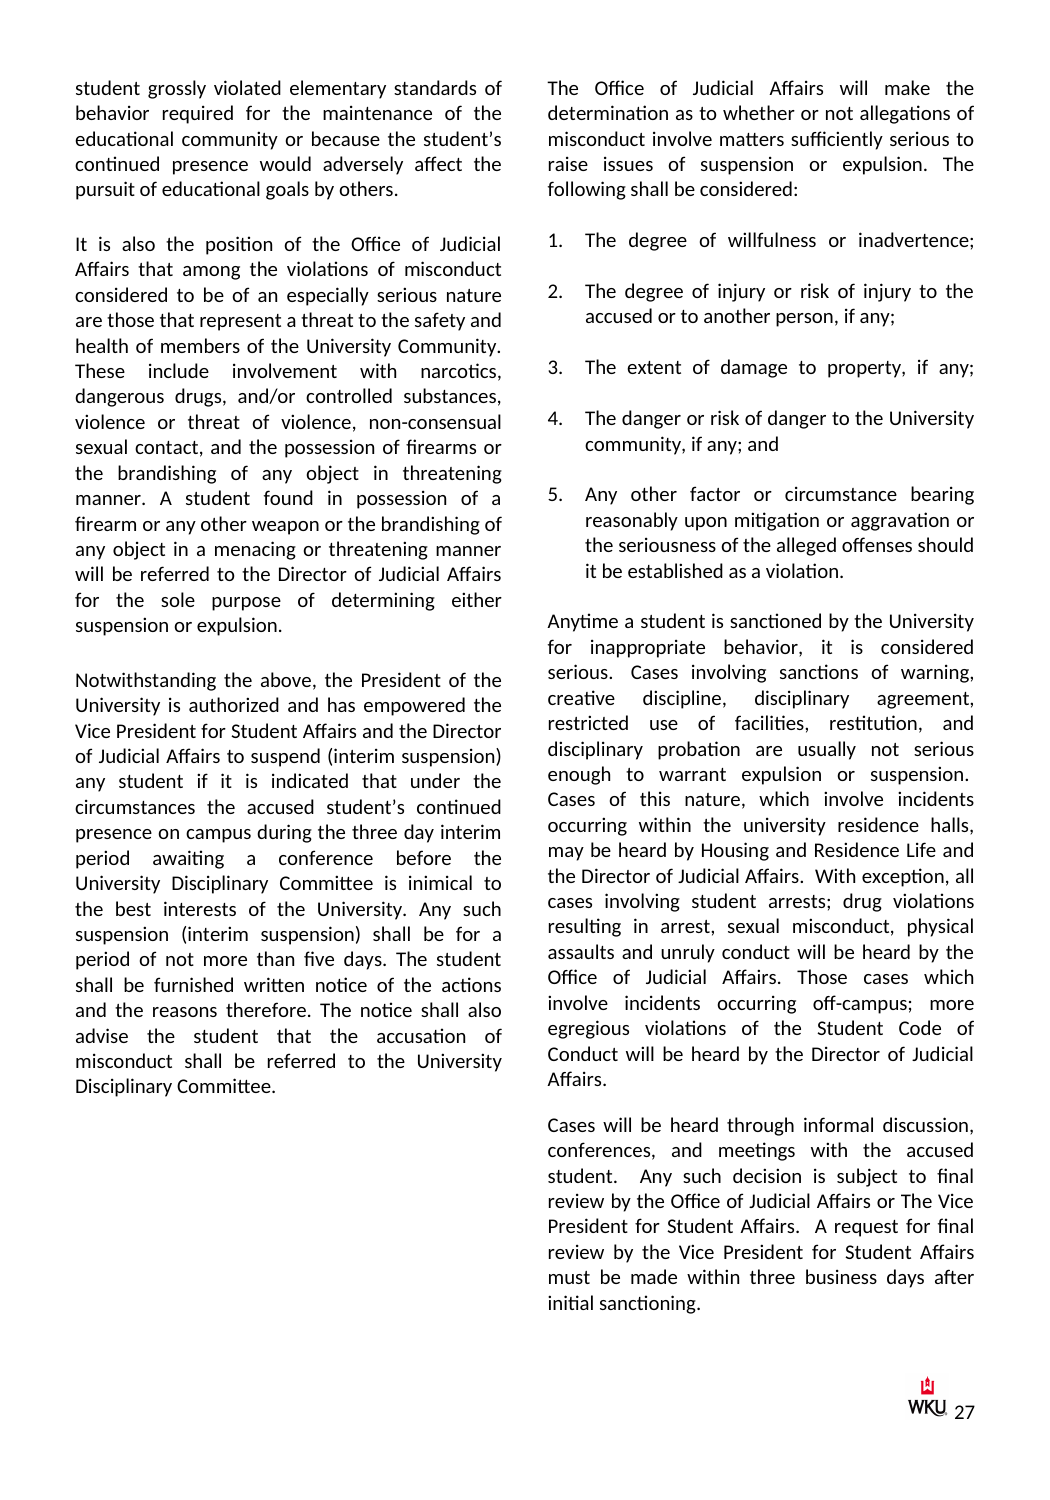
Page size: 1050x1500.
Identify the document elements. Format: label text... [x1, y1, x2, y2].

text The Office of Judicial Affairs will make the determination as to whether or not allegations of misconduct involve matters sufficiently serious to raise issues of suspension or expulsion. The following shall be considered: [547, 75, 975, 202]
list Any other factor or circumstance bearing reasonably upon mitigation or aggravation or the seriousness of the alleged offenses should it be established as a violation. [547, 482, 975, 583]
list The extent of damage to property, if any; [547, 354, 975, 405]
list The degree of willfulness or inadvertence; [547, 227, 975, 278]
text Anytime a student is sanctioned by the University for inappropriate behavior, it is considered serious. Cases involving sanctions of warning, creative discipline, disciplinary agreement, restricted use of facilities, restitution, and disciplinary probation are usually not serious enough to warrant expulsion or suspension. Cases of this nature, which involve incidents occurring within the university residence halls, may be heard by Housing and Residence Life and the Director of Judicial Affairs. With exception, all cases involving student arrests; drug violations resulting in arrest, sexual misconduct, physical assaults and unruly conduct will be heard by the Office of Judicial Affairs. Those cases which involve incidents occurring off-campus; more egregious violations of the Student Code of Conduct will be heard by the Director of Judicial Affairs. [547, 609, 975, 1092]
text Notwithstanding the above, the President of the University is authorized and has empowered the Vice President for Student Affairs and the Director of Judicial Affairs to suspend (interim suspension) any student if it is indicated that under the circumstances the accused student’s continued presence on campus during the three day interim period awaiting a conference before the University Disciplinary Committee is inimical to the best interests of the University. Any such suspension (interim suspension) shall be for a period of not more than five days. The student shall be furnished written notice of the actions and the reasons therefore. The notice shall also advise the student that the accusation of misconduct shall be referred to the University Disciplinary Committee. [75, 667, 502, 1099]
list The degree of injury or risk of injury to the accused or to another person, if any; [547, 278, 975, 329]
text It is also the position of the Office of Judicial Affairs that among the violations of misconduct considered to be of an especially serious nature are those that represent a threat to the safety and health of members of the University Community. These include involvement with narcotics, dangerous drugs, and/or controlled substances, violence or threat of violence, non-consensual sexual contact, and the possession of firearms or the brandishing of any object in threatening manner. A student found in possession of a firearm or any other weapon or the brandishing of any object in a menacing or threatening manner will be referred to the Director of Judicial Affairs for the sole purpose of determining either suspension or expulsion. [75, 231, 502, 638]
picture [905, 1373, 950, 1420]
text Cases will be heard through informal discussion, conferences, and meetings with the accused student. Any such decision is subject to final review by the Office of Judicial Affairs or The Vice President for Student Affairs. A request for final review by the Vice President for Student Affairs must be made within three business days after initial sanctioning. [547, 1112, 975, 1315]
list The danger or risk of danger to the University community, if any; and [547, 405, 975, 456]
